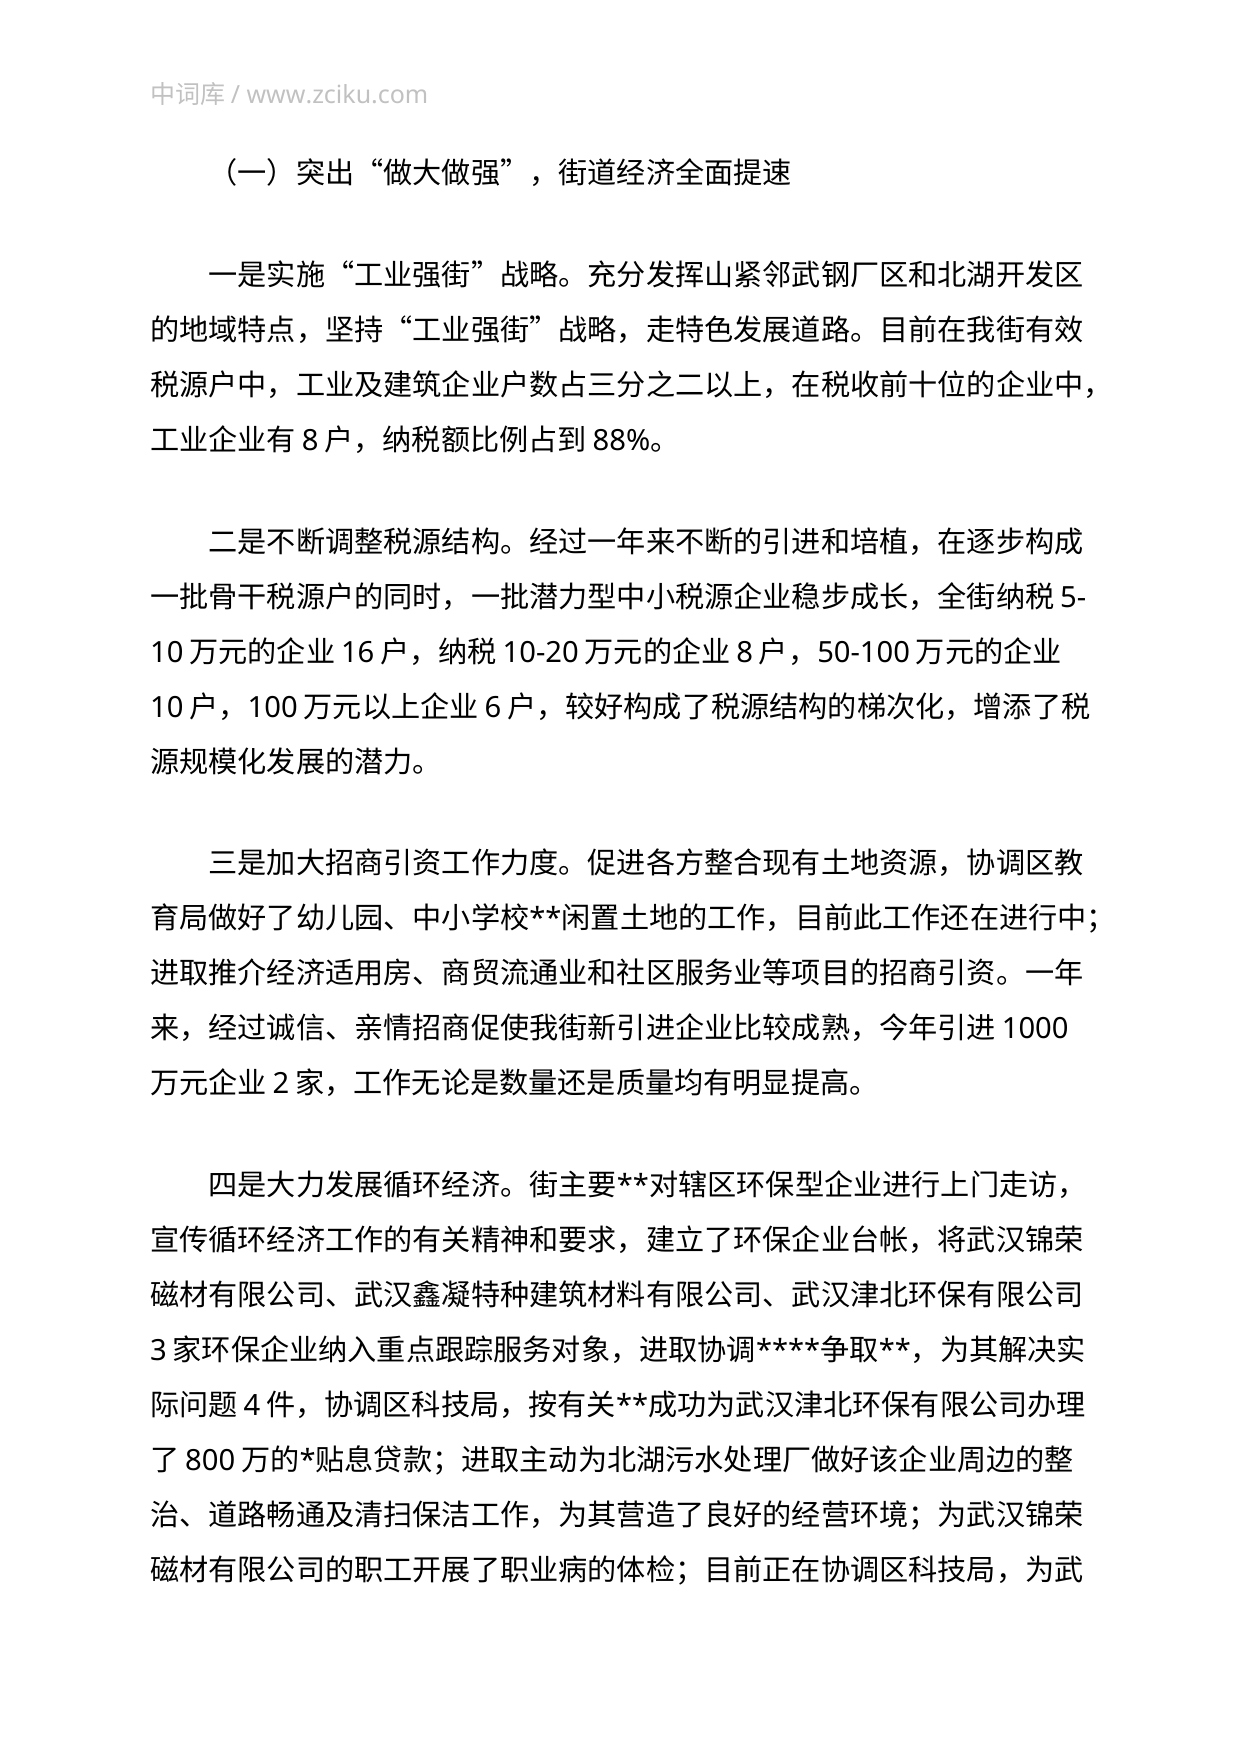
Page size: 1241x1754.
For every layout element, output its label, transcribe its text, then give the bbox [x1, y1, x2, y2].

text 三是加大招商引资工作力度。促进各方整合现有土地资源，协调区教育局做好了幼儿园、中小学校**闲置土地的工作，目前此工作还在进行中；进取推介经济适用房、商贸流通业和社区服务业等项目的招商引资。一年来，经过诚信、亲情招商促使我街新引进企业比较成熟，今年引进1000万元企业2家，工作无论是数量还是质量均有明显提高。 [150, 840, 1090, 1102]
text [150, 1162, 1090, 1589]
text 二是不断调整税源结构。经过一年来不断的引进和培植，在逐步构成一批骨干税源户的同时，一批潜力型中小税源企业稳步成长，全街纳税5-10万元的企业16户，纳税10-20万元的企业8户，50-100万元的企业10户，100万元以上企业6户，较好构成了税源结构的梯次化，增添了税源规模化发展的潜力。 [150, 518, 1090, 781]
text （一）突出“做大做强”，街道经济全面提速 [150, 150, 1090, 192]
text 一是实施“工业强街”战略。充分发挥山紧邻武钢厂区和北湖开发区的地域特点，坚持“工业强街”战略，走特色发展道路。目前在我街有效税源户中，工业及建筑企业户数占三分之二以上，在税收前十位的企业中，工业企业有8户，纳税额比例占到88%。 [150, 252, 1090, 459]
